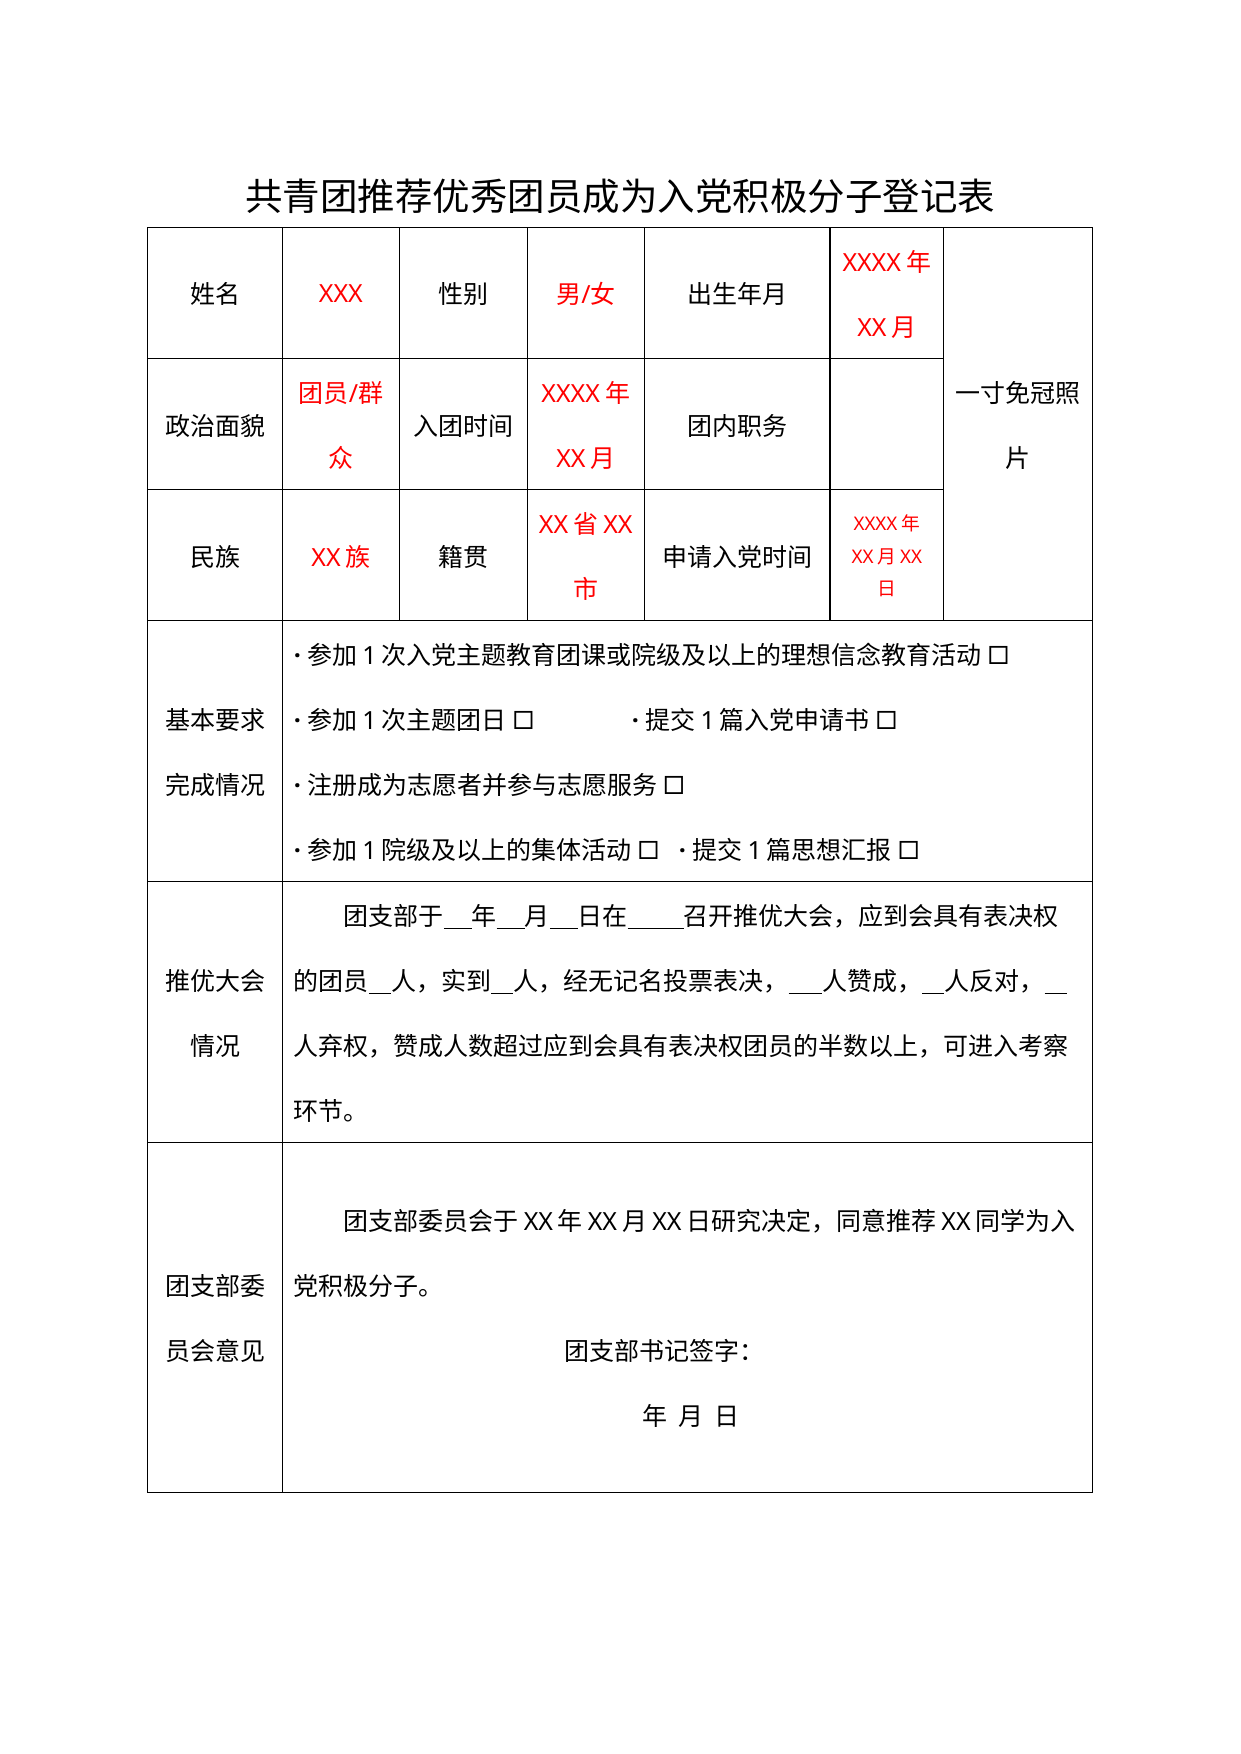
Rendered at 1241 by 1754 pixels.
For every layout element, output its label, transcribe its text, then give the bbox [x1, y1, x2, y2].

table_cell 申请入党时间 [645, 490, 829, 620]
table_header 性别 [400, 228, 527, 358]
table_cell 团内职务 [645, 359, 829, 489]
table_cell 团支部于 年 月 日在 召开推优大会，应到会具有表决权的团员 人，实到 人，经无记名投票表决， 人赞成， 人反对， 人弃权，赞成人数超过应到会具有表决权团员的半数以上，可进入考察环节。 [283, 882, 1092, 1142]
text 共青团推荐优秀团员成为入党积极分子登记表 [187, 162, 1053, 227]
table_cell 入团时间 [400, 359, 527, 489]
table_header 出生年月 [645, 228, 829, 358]
table_header 一寸免冠照片 [944, 228, 1092, 620]
table_cell 团支部委员会于XX年XX月XX日研究决定，同意推荐XX同学为入党积极分子。 团支部书记签字： 年 月 日 [283, 1143, 1092, 1492]
table_header 男/女 [528, 228, 644, 358]
table_header 姓名 [148, 228, 282, 358]
table_cell · 参加1次入党主题教育团课或院级及以上的理想信念教育活动 · 参加1次主题团日 · 提交1篇入党申请书 · 注册成为志愿者并参与志愿服务 · 参加1院级及以上的集体活动 · 提交1篇思想汇报 [283, 621, 1092, 881]
table_cell 基本要求完成情况 [148, 621, 282, 881]
table_cell XXXX年XX月 [528, 359, 644, 489]
table_cell 团支部委员会意见 [148, 1143, 282, 1492]
table_cell 团员/群众 [283, 359, 399, 489]
table_cell 推优大会情况 [148, 882, 282, 1142]
table_cell XX省XX市 [528, 490, 644, 620]
table_cell 籍贯 [400, 490, 527, 620]
table_cell 政治面貌 [148, 359, 282, 489]
table_cell XXXX年XX月XX日 [831, 490, 943, 620]
table_header XXXX年XX月 [831, 228, 943, 358]
table_cell 民族 [148, 490, 282, 620]
table_cell XX族 [283, 490, 399, 620]
table_cell [831, 359, 943, 489]
table_header XXX [283, 228, 399, 358]
